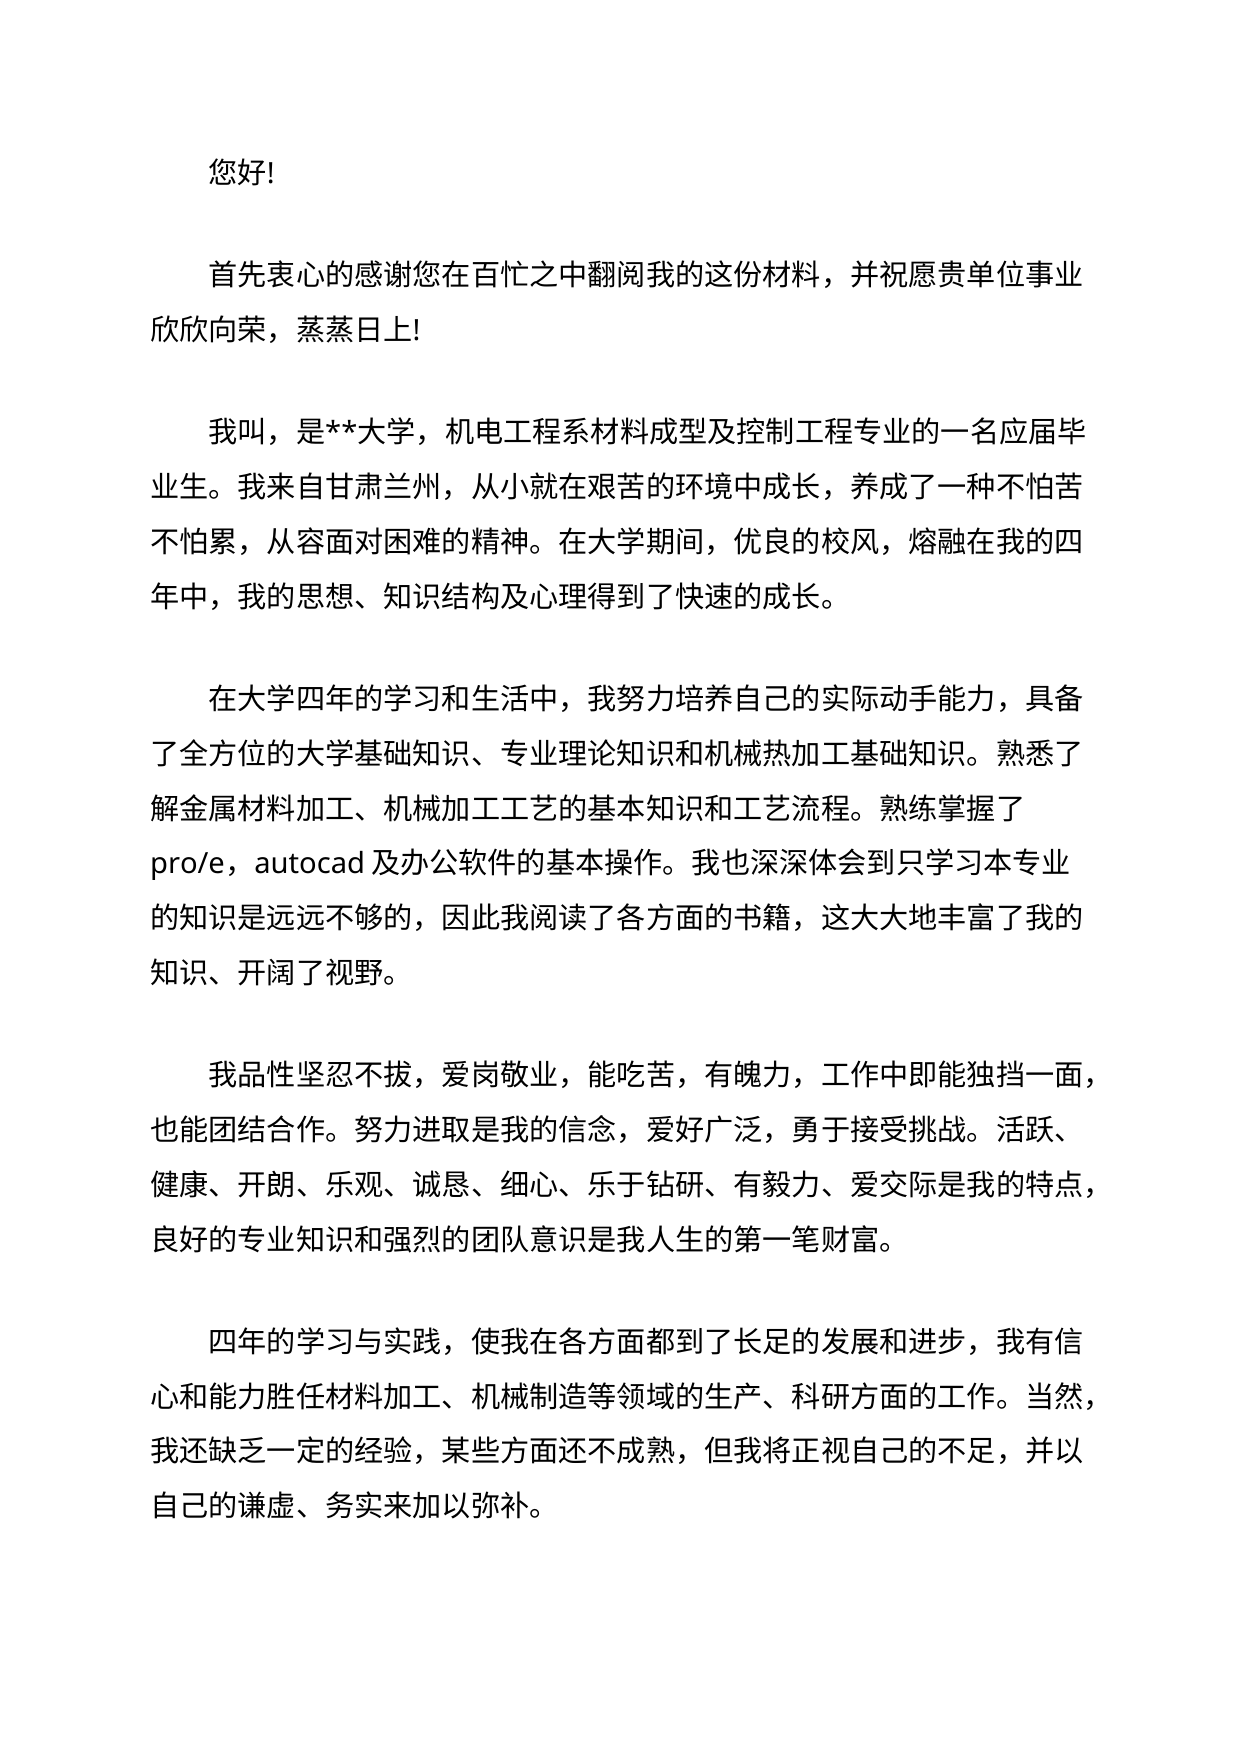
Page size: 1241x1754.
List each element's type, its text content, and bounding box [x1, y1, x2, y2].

text 我叫，是**大学，机电工程系材料成型及控制工程专业的一名应届毕业生。我来自甘肃兰州，从小就在艰苦的环境中成长，养成了一种不怕苦不怕累，从容面对困难的精神。在大学期间，优良的校风，熔融在我的四年中，我的思想、知识结构及心理得到了快速的成长。 [150, 409, 1090, 616]
text 我品性坚忍不拔，爱岗敬业，能吃苦，有魄力，工作中即能独挡一面，也能团结合作。努力进取是我的信念，爱好广泛，勇于接受挑战。活跃、健康、开朗、乐观、诚恳、细心、乐于钻研、有毅力、爱交际是我的特点，良好的专业知识和强烈的团队意识是我人生的第一笔财富。 [150, 1052, 1090, 1259]
text 您好! [150, 150, 1090, 192]
text 四年的学习与实践，使我在各方面都到了长足的发展和进步，我有信心和能力胜任材料加工、机械制造等领域的生产、科研方面的工作。当然，我还缺乏一定的经验，某些方面还不成熟，但我将正视自己的不足，并以自己的谦虚、务实来加以弥补。 [150, 1318, 1090, 1525]
text 首先衷心的感谢您在百忙之中翻阅我的这份材料，并祝愿贵单位事业欣欣向荣，蒸蒸日上! [150, 252, 1090, 349]
text 在大学四年的学习和生活中，我努力培养自己的实际动手能力，具备了全方位的大学基础知识、专业理论知识和机械热加工基础知识。熟悉了解金属材料加工、机械加工工艺的基本知识和工艺流程。熟练掌握了pro/e，autocad及办公软件的基本操作。我也深深体会到只学习本专业的知识是远远不够的，因此我阅读了各方面的书籍，这大大地丰富了我的知识、开阔了视野。 [150, 675, 1090, 992]
